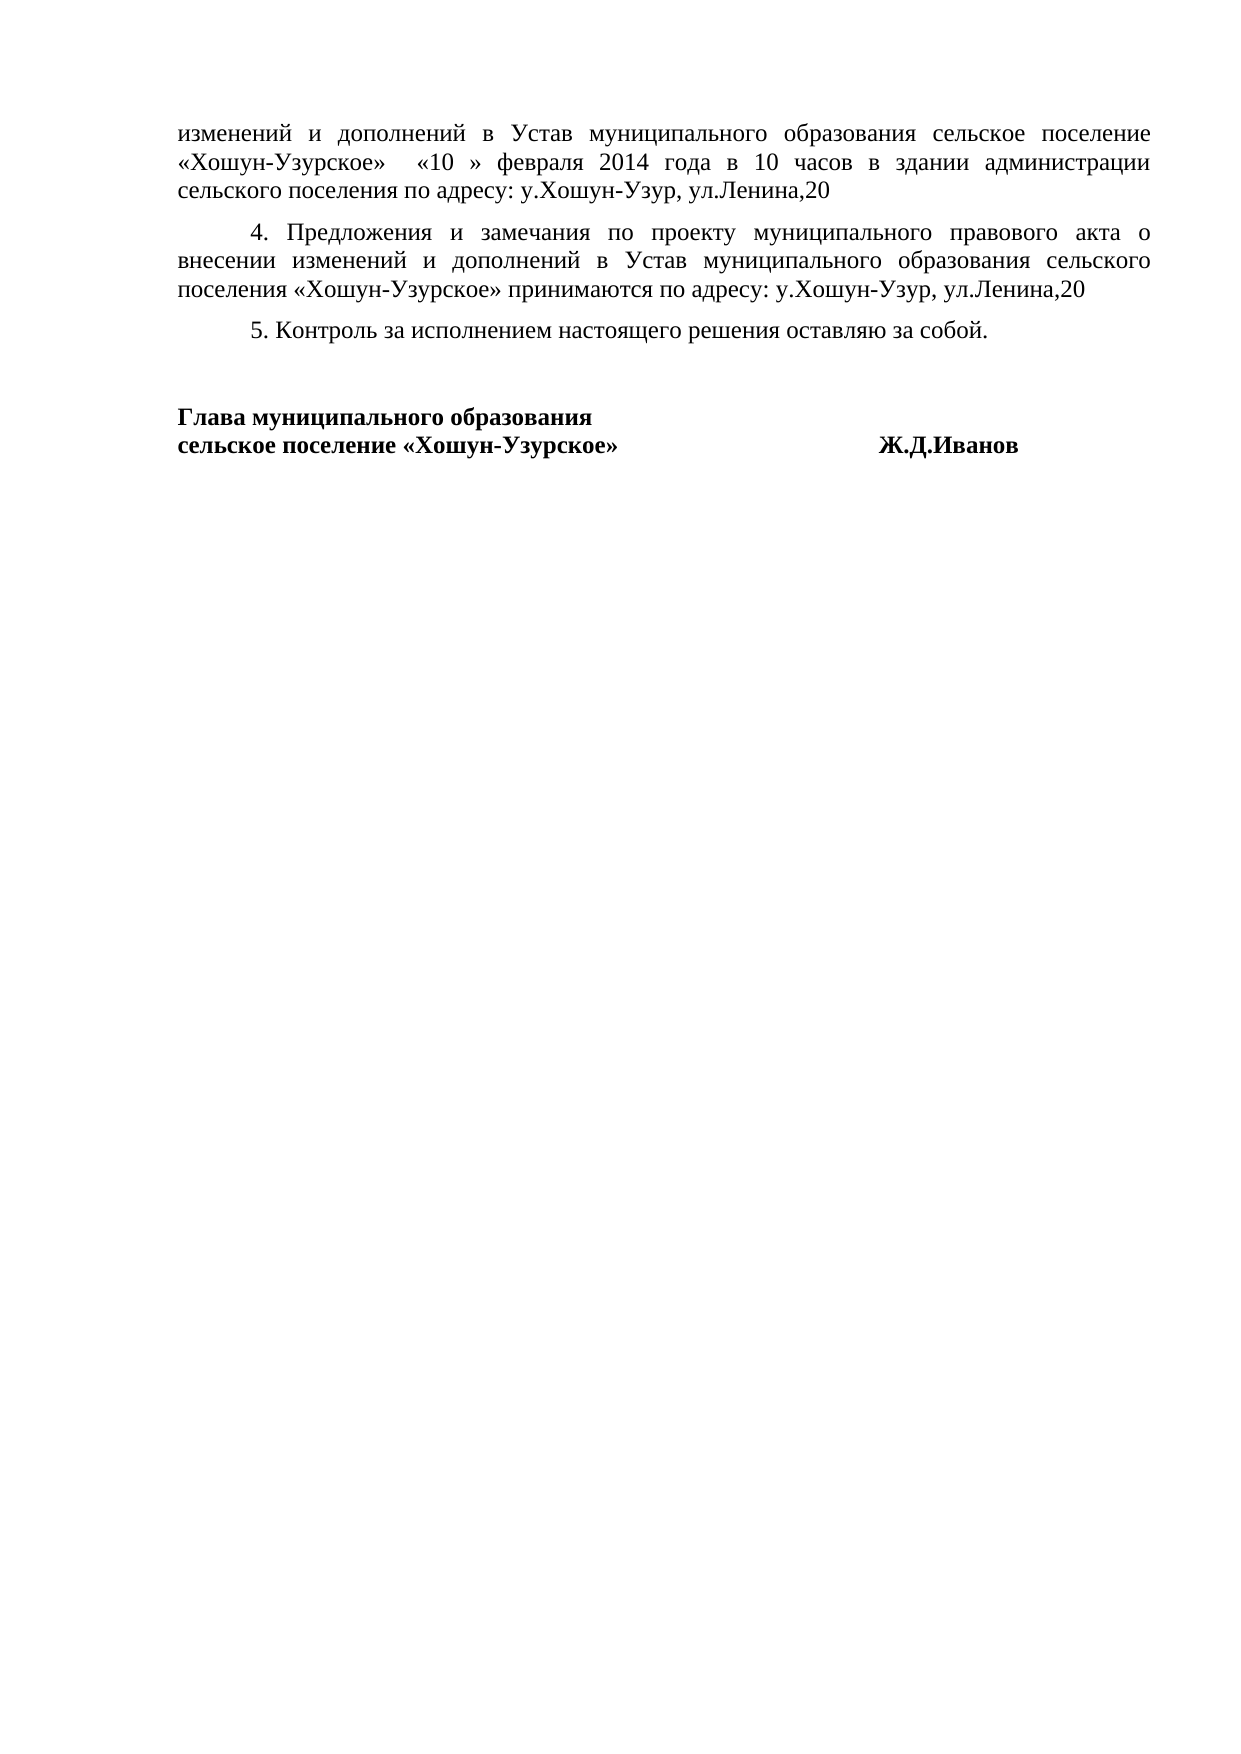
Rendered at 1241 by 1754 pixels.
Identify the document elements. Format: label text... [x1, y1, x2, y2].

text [177, 118, 1152, 204]
text 4. Предложения и замечания по проекту муниципального правового акта о внесении изменений и дополнений в Устав муниципального образования сельского поселения «Хошун-Узурское» принимаются по адресу: у.Хошун-Узур, ул.Ленина,20 [177, 217, 1152, 303]
text Глава муниципального образования [177, 402, 1152, 431]
text 5. Контроль за исполнением настоящего решения оставляю за собой. [177, 316, 1152, 344]
text сельское поселение «Хошун-Узурское» Ж.Д.Иванов [177, 431, 1152, 459]
